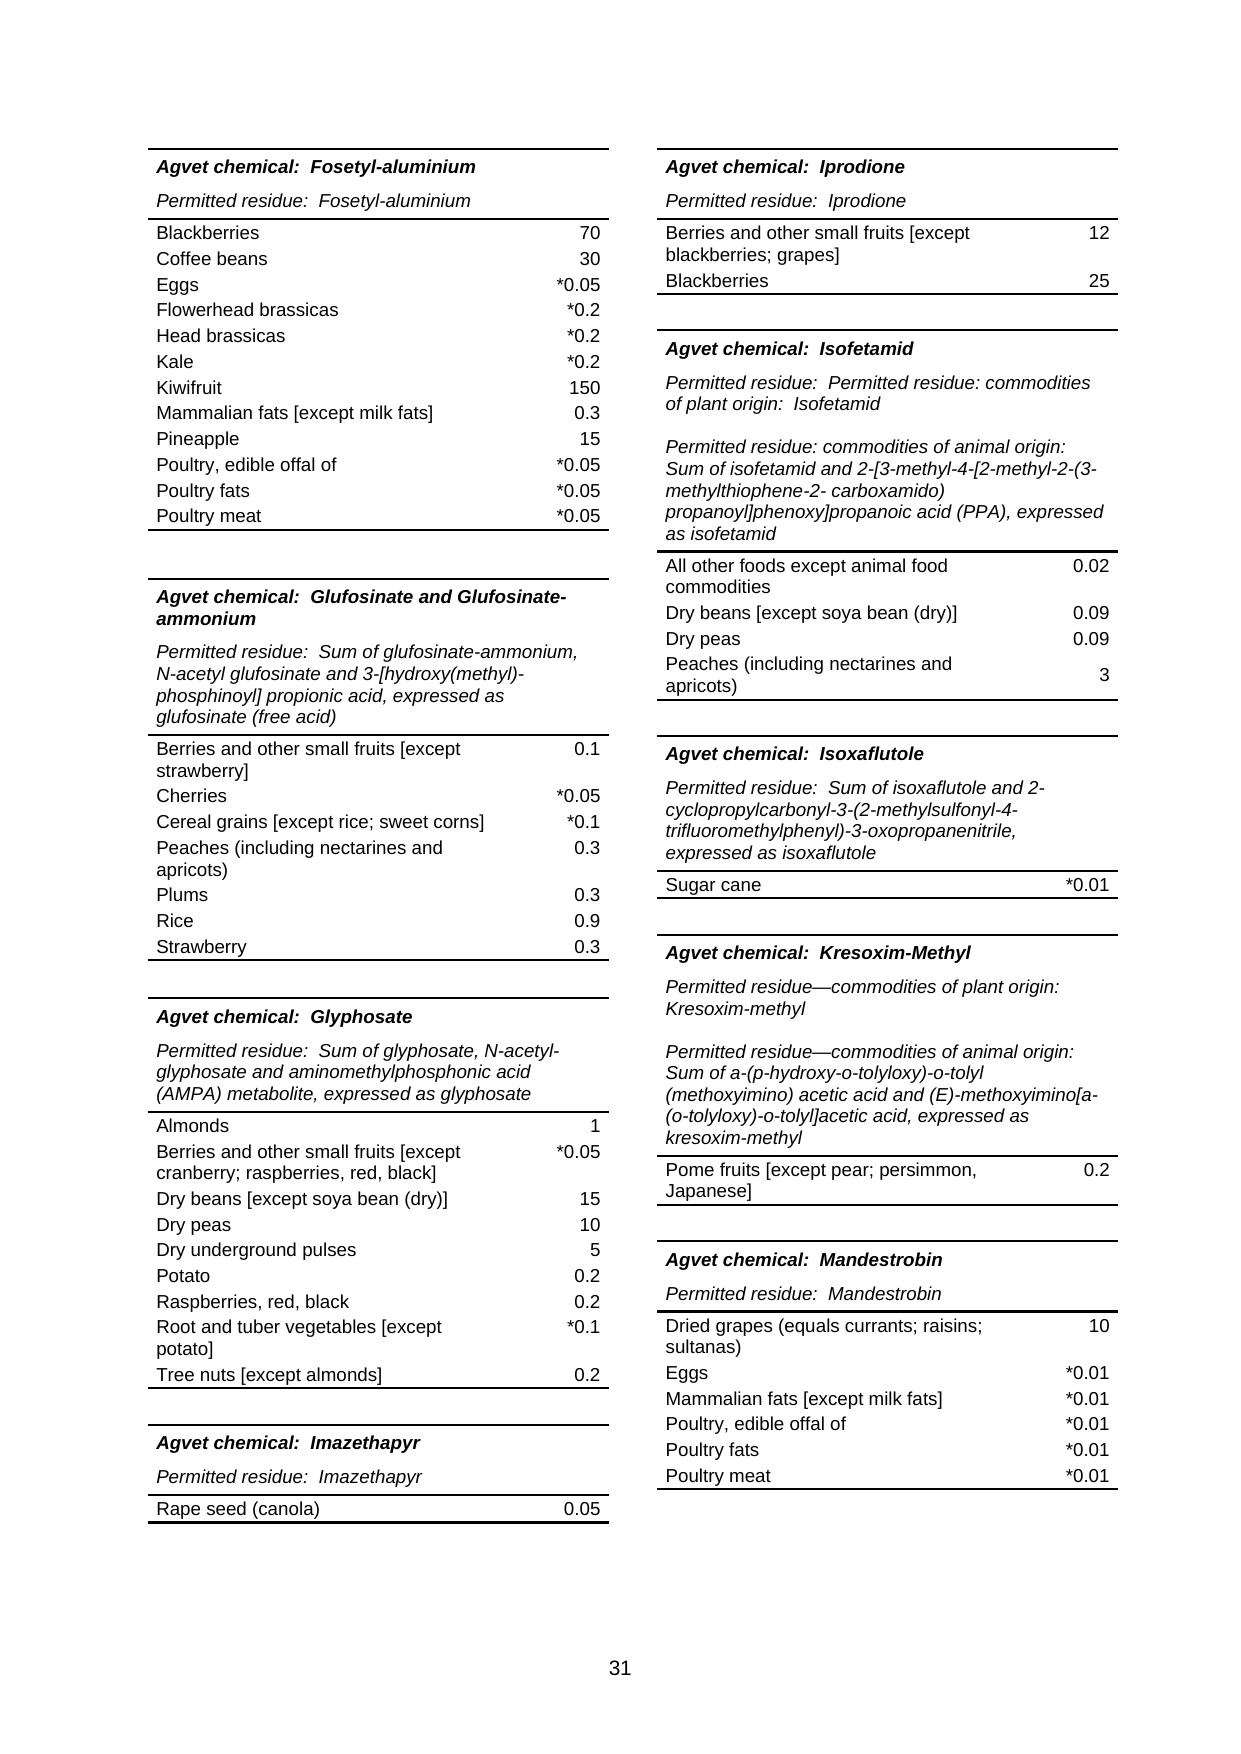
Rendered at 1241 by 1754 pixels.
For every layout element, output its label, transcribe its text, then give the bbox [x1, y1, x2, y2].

table_cell Potato [148, 1263, 502, 1288]
table_cell Blackberries [148, 220, 502, 246]
table_cell Dry beans [except soya bean (dry)] [657, 600, 1011, 625]
table_cell Poultry, edible offal of [148, 452, 502, 477]
table_cell *0.05 [502, 783, 608, 809]
table_cell Permitted residue: Mandestrobin [657, 1276, 1118, 1310]
table_cell Blackberries [657, 267, 1011, 293]
table_cell Peaches (including nectarines and apricots) [657, 651, 1011, 698]
table_cell Head brassicas [148, 323, 502, 349]
table_cell *0.05 [502, 477, 608, 503]
table_header Agvet chemical: Isoxaflutole [657, 737, 1118, 771]
table_header Agvet chemical: Imazethapyr [148, 1426, 608, 1459]
table_cell Raspberries, red, black [148, 1289, 502, 1314]
table_cell Kale [148, 349, 502, 374]
table_cell Dry peas [657, 625, 1011, 651]
table_cell 0.02 [1011, 553, 1118, 600]
table_cell Permitted residue: Imazethapyr [148, 1460, 608, 1494]
table_cell Poultry meat [657, 1463, 1011, 1488]
table_cell Sugar cane [657, 872, 1011, 897]
table_cell *0.01 [1011, 1463, 1118, 1488]
table_cell Rice [148, 908, 502, 933]
table_cell Poultry fats [148, 477, 502, 503]
table_cell Kiwifruit [148, 374, 502, 400]
table_cell *0.05 [502, 452, 608, 477]
table_cell 3 [1011, 651, 1118, 698]
table_cell Pome fruits [except pear; persimmon, Japanese] [657, 1157, 1011, 1204]
table_cell Berries and other small fruits [except cranberry; raspberries, red, black] [148, 1138, 502, 1186]
table_cell All other foods except animal food commodities [657, 553, 1011, 600]
table_cell Berries and other small fruits [except blackberries; grapes] [657, 220, 1011, 267]
table_cell 25 [1011, 267, 1118, 293]
table_cell *0.05 [502, 503, 608, 529]
table_cell *0.01 [1011, 1437, 1118, 1463]
table_cell 0.3 [502, 882, 608, 908]
table_cell Mammalian fats [except milk fats] [657, 1385, 1011, 1411]
table_cell 0.2 [1011, 1157, 1118, 1204]
table_header Agvet chemical: Kresoxim-Methyl [657, 936, 1118, 969]
table_cell Dry beans [except soya bean (dry)] [148, 1186, 502, 1211]
table_cell Tree nuts [except almonds] [148, 1362, 502, 1387]
table_cell Permitted residue: Sum of glufosinate-ammonium, N-acetyl glufosinate and 3-[hydroxy(methyl)-phosphinoyl] propionic acid, expressed as glufosinate (free acid) [148, 635, 608, 734]
table_cell Rape seed (canola) [148, 1496, 502, 1521]
table_header Agvet chemical: Fosetyl-aluminium [148, 150, 608, 184]
table_cell Permitted residue—commodities of plant origin: Kresoxim-methyl Permitted residue—commodities of animal origin: Sum of a-(p-hydroxy-o-tolyloxy)-o-tolyl (methoxyimino) acetic acid and (E)-methoxyimino[a-(o-tolyloxy)-o-tolyl]acetic acid, expressed as kresoxim-methyl [657, 970, 1118, 1154]
table_cell Almonds [148, 1113, 502, 1138]
table_cell Cherries [148, 783, 502, 809]
table_cell 70 [502, 220, 608, 246]
table_cell 0.2 [502, 1289, 608, 1314]
table_header Agvet chemical: Glyphosate [148, 999, 608, 1033]
table_cell 30 [502, 246, 608, 271]
table_cell Root and tuber vegetables [except potato] [148, 1314, 502, 1362]
table_cell Dried grapes (equals currants; raisins; sultanas) [657, 1313, 1011, 1360]
table_cell 0.9 [502, 908, 608, 933]
table_cell Poultry fats [657, 1437, 1011, 1463]
table_cell 150 [502, 374, 608, 400]
table_cell Mammalian fats [except milk fats] [148, 400, 502, 426]
table_cell *0.01 [1011, 872, 1118, 897]
table_cell Eggs [657, 1360, 1011, 1385]
table_header Agvet chemical: Glufosinate and Glufosinate-ammonium [148, 580, 608, 635]
table_cell 0.3 [502, 835, 608, 882]
table_cell 0.09 [1011, 625, 1118, 651]
table_cell 0.1 [502, 736, 608, 783]
table_cell Coffee beans [148, 246, 502, 271]
table_cell 15 [502, 426, 608, 452]
table_cell Permitted residue: Permitted residue: commodities of plant origin: Isofetamid Permitted residue: commodities of animal origin: Sum of isofetamid and 2-[3-methyl-4-[2-methyl-2-(3-methylthiophene-2- carboxamido) propanoyl]phenoxy]propanoic acid (PPA), expressed as isofetamid [657, 365, 1118, 550]
table_cell 0.2 [502, 1362, 608, 1387]
table_cell Strawberry [148, 934, 502, 959]
table_cell *0.05 [502, 271, 608, 297]
table_cell 0.05 [502, 1496, 608, 1521]
table_cell Permitted residue: Sum of glyphosate, N-acetyl-glyphosate and aminomethylphosphonic acid (AMPA) metabolite, expressed as glyphosate [148, 1033, 608, 1111]
table_cell 0.3 [502, 934, 608, 959]
table_cell Permitted residue: Fosetyl-aluminium [148, 184, 608, 218]
table_header Agvet chemical: Iprodione [657, 150, 1118, 184]
table_cell Flowerhead brassicas [148, 297, 502, 323]
table_cell Plums [148, 882, 502, 908]
table_cell Pineapple [148, 426, 502, 452]
table_cell Berries and other small fruits [except strawberry] [148, 736, 502, 783]
table_cell *0.05 [502, 1138, 608, 1186]
table_cell 1 [502, 1113, 608, 1138]
table_cell Permitted residue: Iprodione [657, 184, 1118, 218]
table_cell Dry underground pulses [148, 1237, 502, 1263]
table_cell *0.01 [1011, 1360, 1118, 1385]
table_cell 5 [502, 1237, 608, 1263]
table_cell *0.01 [1011, 1411, 1118, 1437]
table_cell Eggs [148, 271, 502, 297]
table_cell 15 [502, 1186, 608, 1211]
table_cell 12 [1011, 220, 1118, 267]
table_cell 0.09 [1011, 600, 1118, 625]
table_cell *0.1 [502, 1314, 608, 1362]
table_header Agvet chemical: Isofetamid [657, 331, 1118, 365]
table_cell *0.2 [502, 297, 608, 323]
table_cell Permitted residue: Sum of isoxaflutole and 2-cyclopropylcarbonyl-3-(2-methylsulfonyl-4-trifluoromethylphenyl)-3-oxopropanenitrile, expressed as isoxaflutole [657, 771, 1118, 869]
table_header Agvet chemical: Mandestrobin [657, 1242, 1118, 1276]
table_cell *0.1 [502, 809, 608, 835]
table_cell Poultry meat [148, 503, 502, 529]
table_cell Poultry, edible offal of [657, 1411, 1011, 1437]
table_cell 0.3 [502, 400, 608, 426]
table_cell 10 [502, 1211, 608, 1237]
table_cell Dry peas [148, 1211, 502, 1237]
table_cell 10 [1011, 1313, 1118, 1360]
table_cell *0.2 [502, 349, 608, 374]
table_cell Cereal grains [except rice; sweet corns] [148, 809, 502, 835]
table_cell Peaches (including nectarines and apricots) [148, 835, 502, 882]
table_cell 0.2 [502, 1263, 608, 1288]
table_cell *0.2 [502, 323, 608, 349]
table_cell *0.01 [1011, 1385, 1118, 1411]
